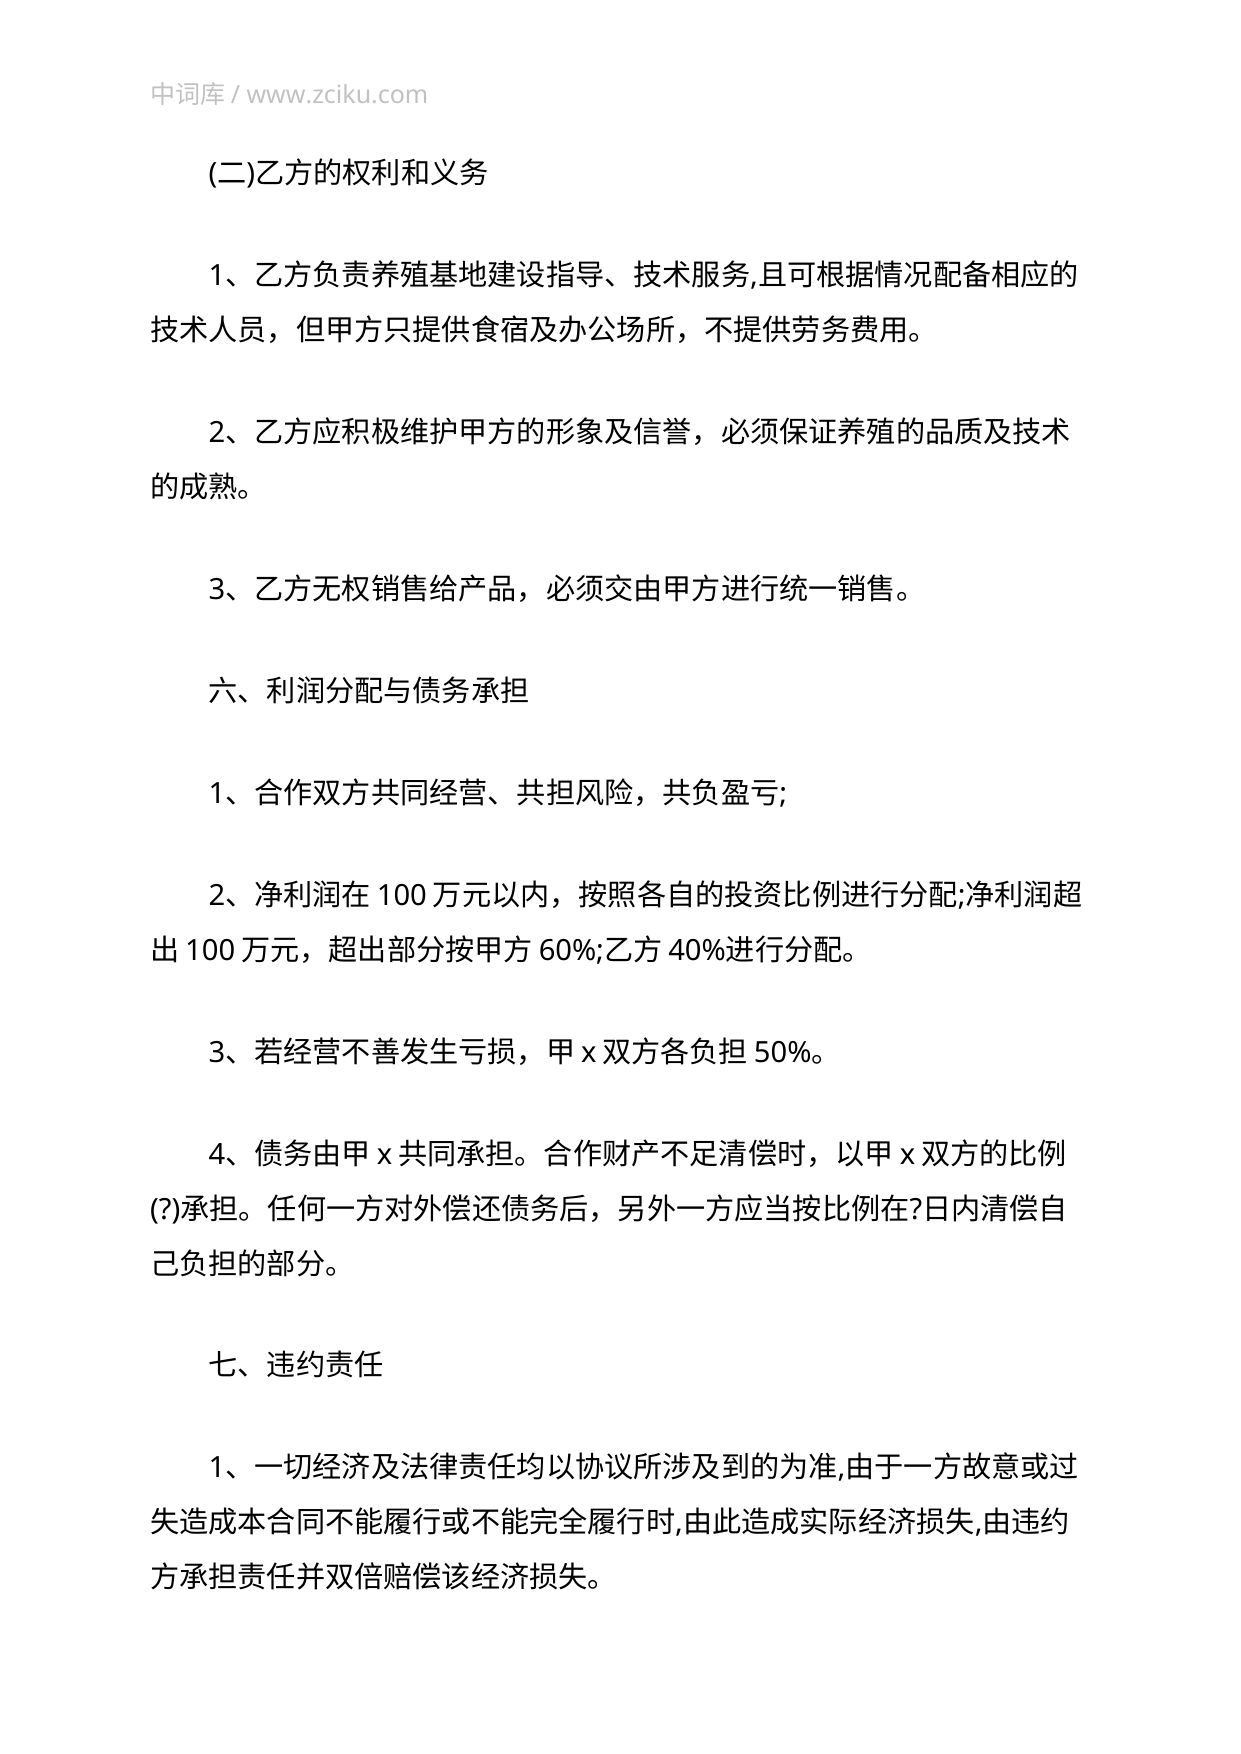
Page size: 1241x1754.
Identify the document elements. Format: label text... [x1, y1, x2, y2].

text 2、净利润在100万元以内，按照各自的投资比例进行分配;净利润超出100万元，超出部分按甲方60%;乙方40%进行分配。 [150, 871, 1090, 969]
text 2、乙方应积极维护甲方的形象及信誉，必须保证养殖的品质及技术的成熟。 [150, 409, 1090, 506]
text 4、债务由甲x共同承担。合作财产不足清偿时，以甲x双方的比例(?)承担。任何一方对外偿还债务后，另外一方应当按比例在?日内清偿自己负担的部分。 [150, 1130, 1090, 1282]
text 3、乙方无权销售给产品，必须交由甲方进行统一销售。 [150, 566, 1090, 608]
text 1、乙方负责养殖基地建设指导、技术服务,且可根据情况配备相应的技术人员，但甲方只提供食宿及办公场所，不提供劳务费用。 [150, 252, 1090, 349]
text 1、一切经济及法律责任均以协议所涉及到的为准,由于一方故意或过失造成本合同不能履行或不能完全履行时,由此造成实际经济损失,由违约方承担责任并双倍赔偿该经济损失。 [150, 1444, 1090, 1596]
text (二)乙方的权利和义务 [150, 150, 1090, 192]
text 3、若经营不善发生亏损，甲x双方各负担50%。 [150, 1028, 1090, 1071]
text 1、合作双方共同经营、共担风险，共负盈亏; [150, 769, 1090, 812]
text 七、违约责任 [150, 1342, 1090, 1384]
text 六、利润分配与债务承担 [150, 667, 1090, 710]
